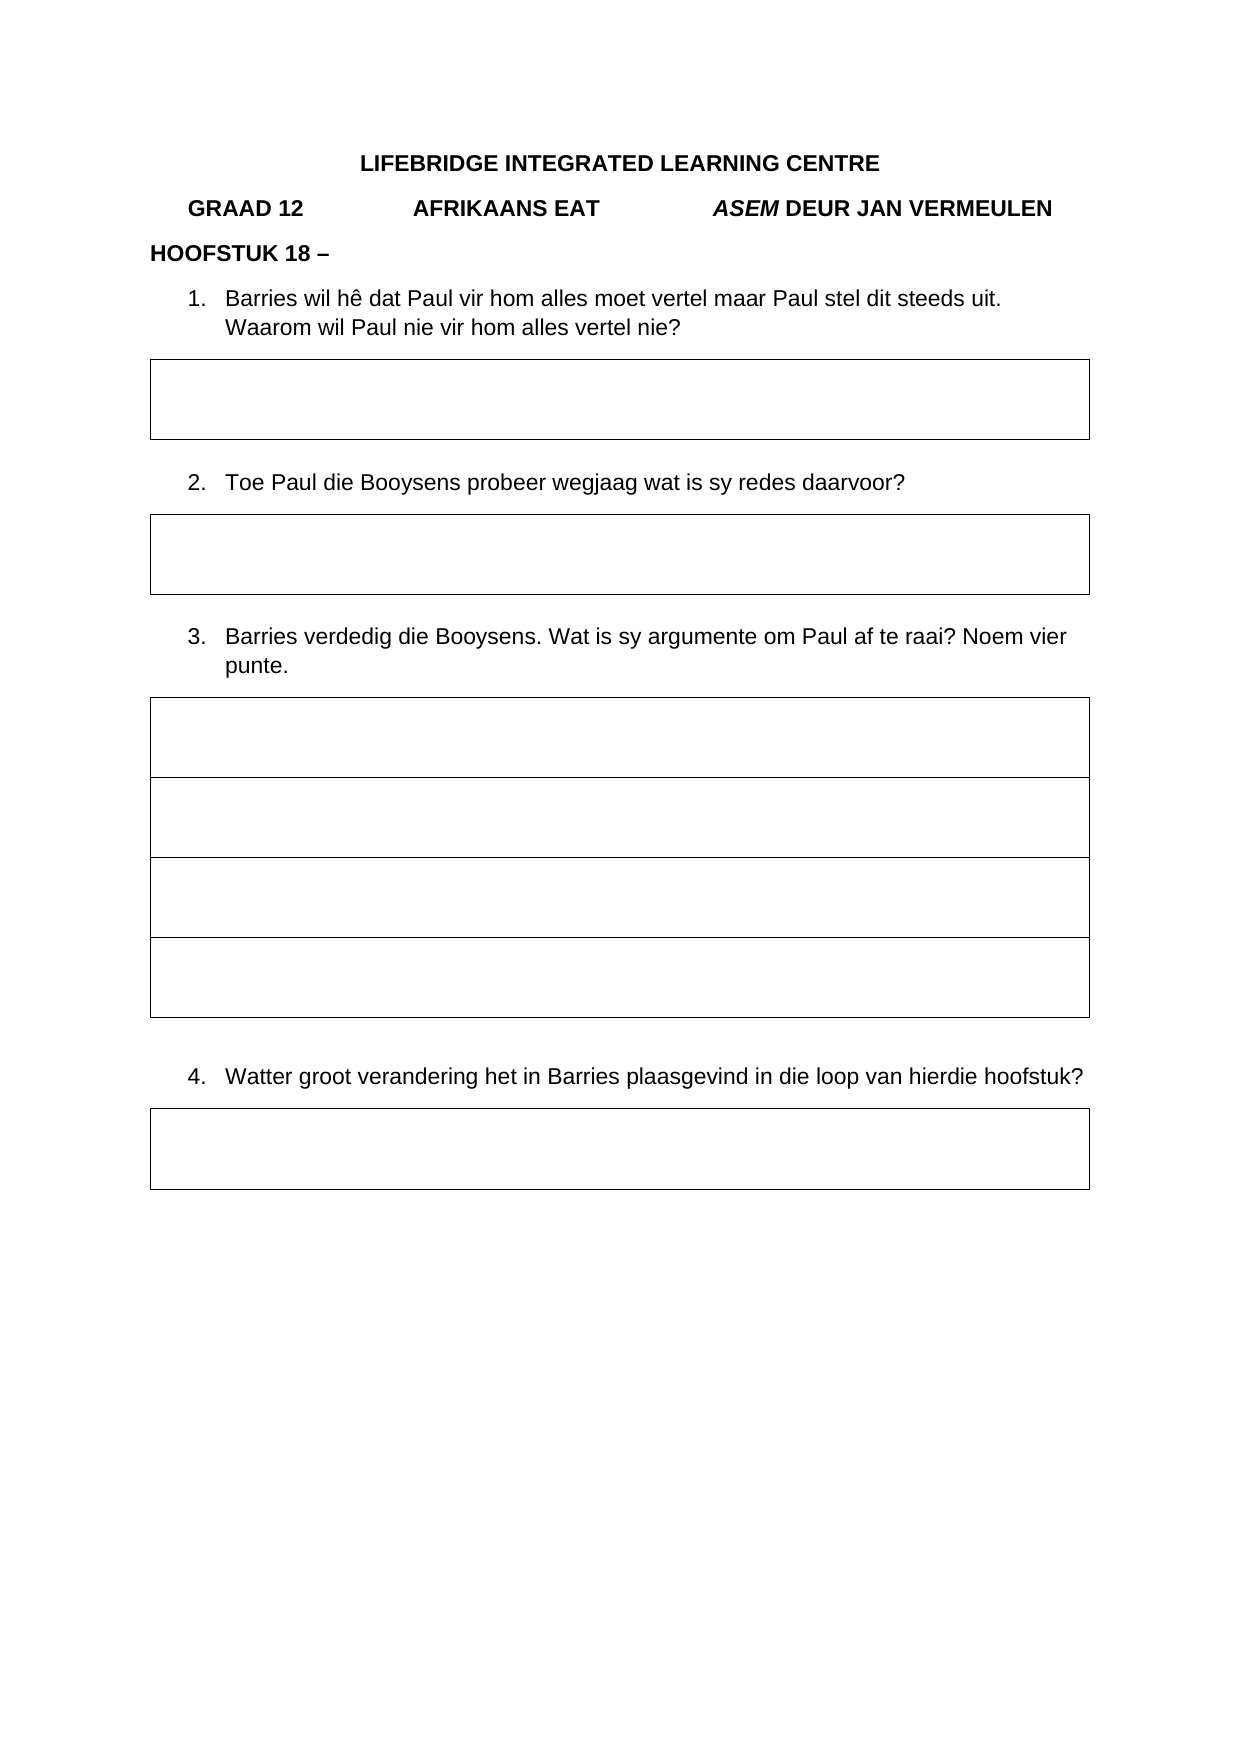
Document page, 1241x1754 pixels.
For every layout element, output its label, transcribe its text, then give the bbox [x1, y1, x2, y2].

table_cell [151, 778, 1089, 857]
table_header [151, 515, 1089, 594]
list Barries verdedig die Booysens. Wat is sy argumente om Paul af te raai? Noem vier punte. [187, 623, 1090, 678]
list Toe Paul die Booysens probeer wegjaag wat is sy redes daarvoor? [187, 468, 1090, 495]
text HOOFSTUK 18 – [150, 240, 1090, 267]
table_header [151, 1109, 1089, 1188]
table_header [151, 698, 1089, 777]
list Barries wil hê dat Paul vir hom alles moet vertel maar Paul stel dit steeds uit. Waarom wil Paul nie vir hom alles vertel nie? [187, 285, 1090, 340]
list Watter groot verandering het in Barries plaasgevind in die loop van hierdie hoofstuk? [187, 1063, 1090, 1089]
text LIFEBRIDGE INTEGRATED LEARNING CENTRE [150, 150, 1090, 176]
table_header [151, 360, 1089, 439]
table_cell [151, 858, 1089, 937]
text GRAAD 12 AFRIKAANS EAT ASEM DEUR JAN VERMEULEN [150, 195, 1090, 221]
table_cell [151, 938, 1089, 1017]
